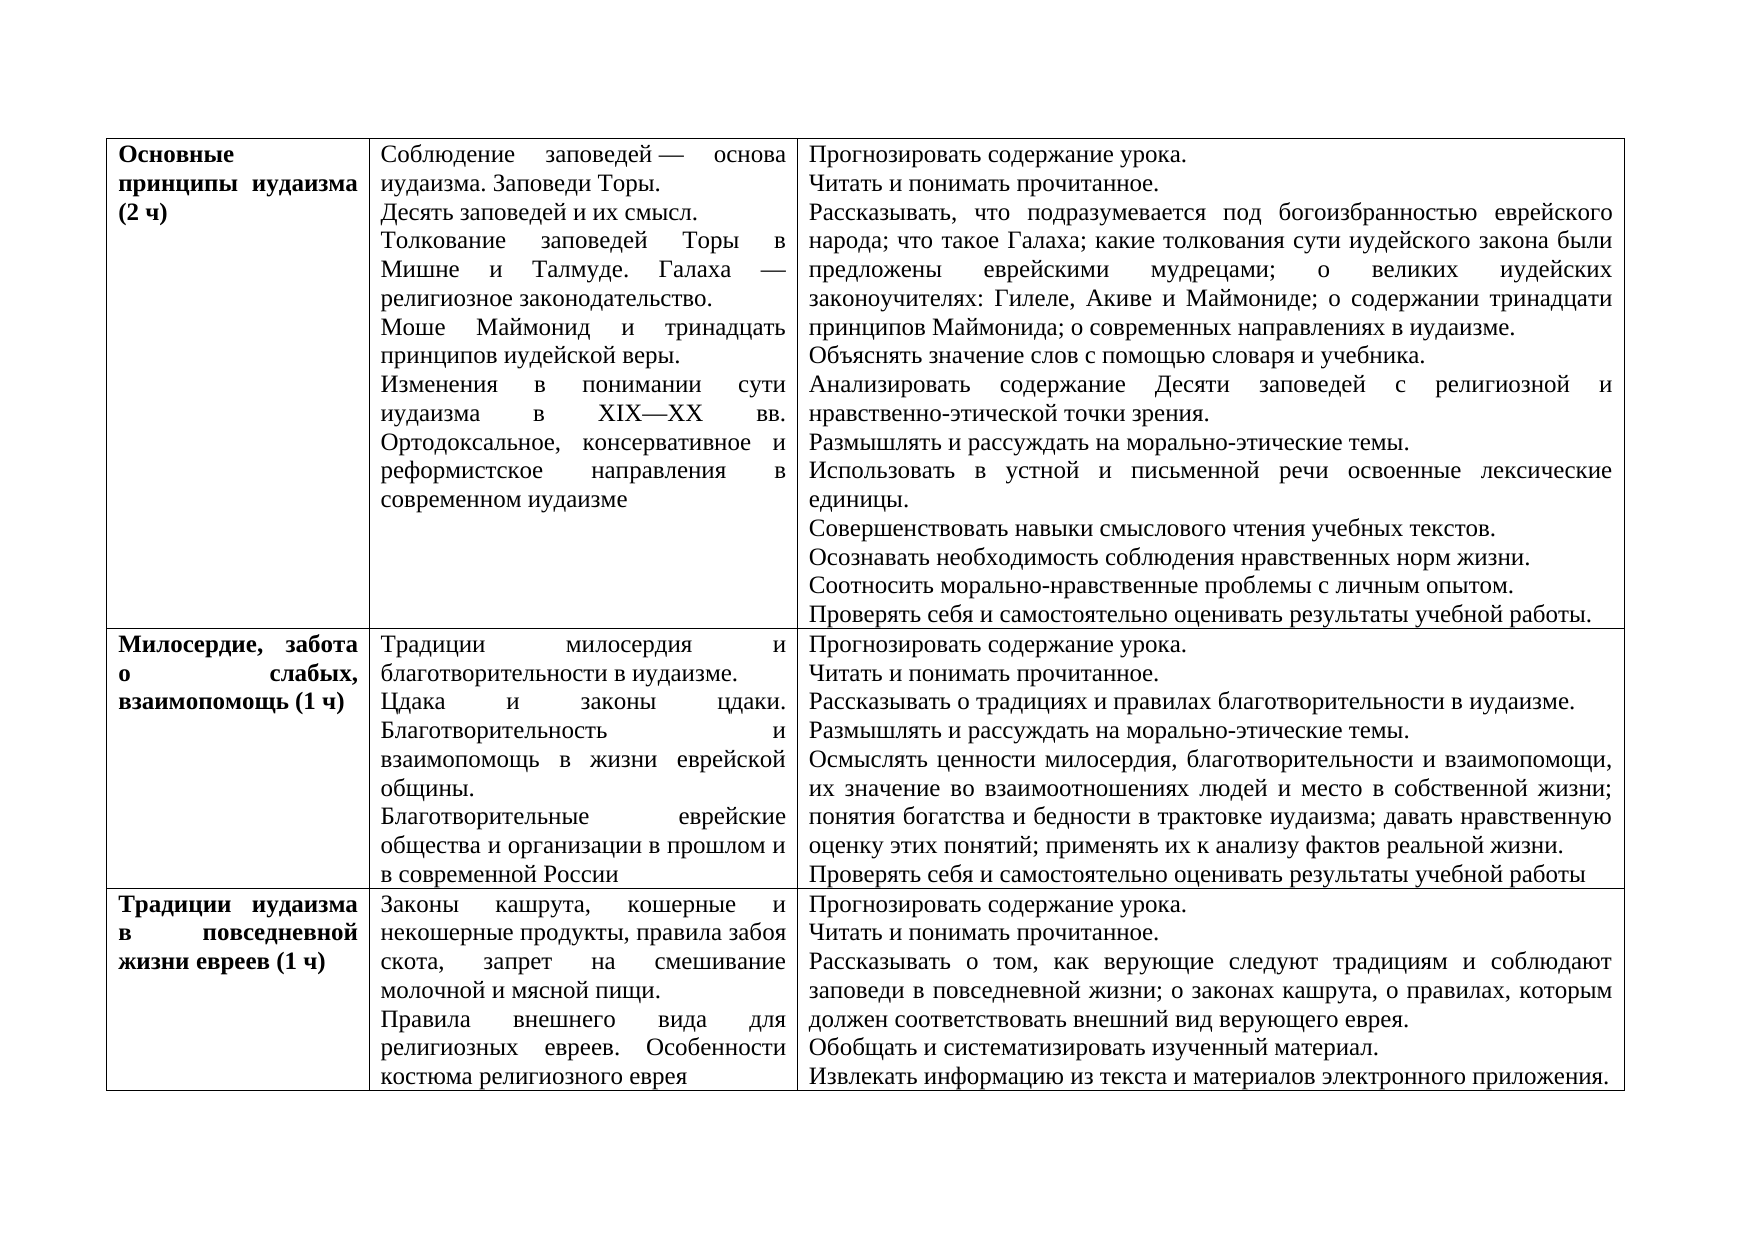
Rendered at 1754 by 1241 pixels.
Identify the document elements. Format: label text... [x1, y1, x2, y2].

table_cell Основные принципы иудаизма (2 ч) [107, 139, 369, 628]
table_cell Соблюдение заповедей — основа иудаизма. Заповеди Торы. Десять заповедей и их смысл. Толкование заповедей Торы в Мишне и Талмуде. Галаха — религиозное законодательство. Моше Маймонид и тринадцать принципов иудейской веры. Изменения в понимании сути иудаизма в XIX—XX вв. Ортодоксальное, консервативное и реформистское направления в современном иудаизме [370, 139, 797, 628]
table_cell Прогнозировать содержание урока. Читать и понимать прочитанное. Рассказывать, что подразумевается под богоизбранностью еврейского народа; что такое Галаха; какие толкования сути иудейского закона были предложены еврейскими мудрецами; о великих иудейских законоучителях: Гилеле, Акиве и Маймониде; о содержании тринадцати принципов Маймонида; о современных направлениях в иудаизме. Объяснять значение слов с помощью словаря и учебника. Анализировать содержание Десяти заповедей с религиозной и нравственно-этической точки зрения. Размышлять и рассуждать на морально-этические темы. Использовать в устной и письменной речи освоенные лексические единицы. Совершенствовать навыки смыслового чтения учебных текстов. Осознавать необходимость соблюдения нравственных норм жизни. Соотносить морально-нравственные проблемы с личным опытом. Проверять себя и самостоятельно оценивать результаты учебной работы. [798, 139, 1624, 628]
table_cell Традиции милосердия и благотворительности в иудаизме. Цдака и законы цдаки. Благотворительность и взаимопомощь в жизни еврейской общины. Благотворительные еврейские общества и организации в прошлом и в современной России [370, 629, 797, 888]
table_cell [370, 889, 797, 1090]
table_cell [798, 889, 1624, 1090]
table_cell Прогнозировать содержание урока. Читать и понимать прочитанное. Рассказывать о традициях и правилах благотворительности в иудаизме. Размышлять и рассуждать на морально-этические темы. Осмыслять ценности милосердия, благотворительности и взаимопомощи, их значение во взаимоотношениях людей и место в собственной жизни; понятия богатства и бедности в трактовке иудаизма; давать нравственную оценку этих понятий; применять их к анализу фактов реальной жизни. Проверять себя и самостоятельно оценивать результаты учебной работы [798, 629, 1624, 888]
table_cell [107, 889, 369, 1090]
table_cell Милосердие, забота о слабых, взаимопомощь (1 ч) [107, 629, 369, 888]
